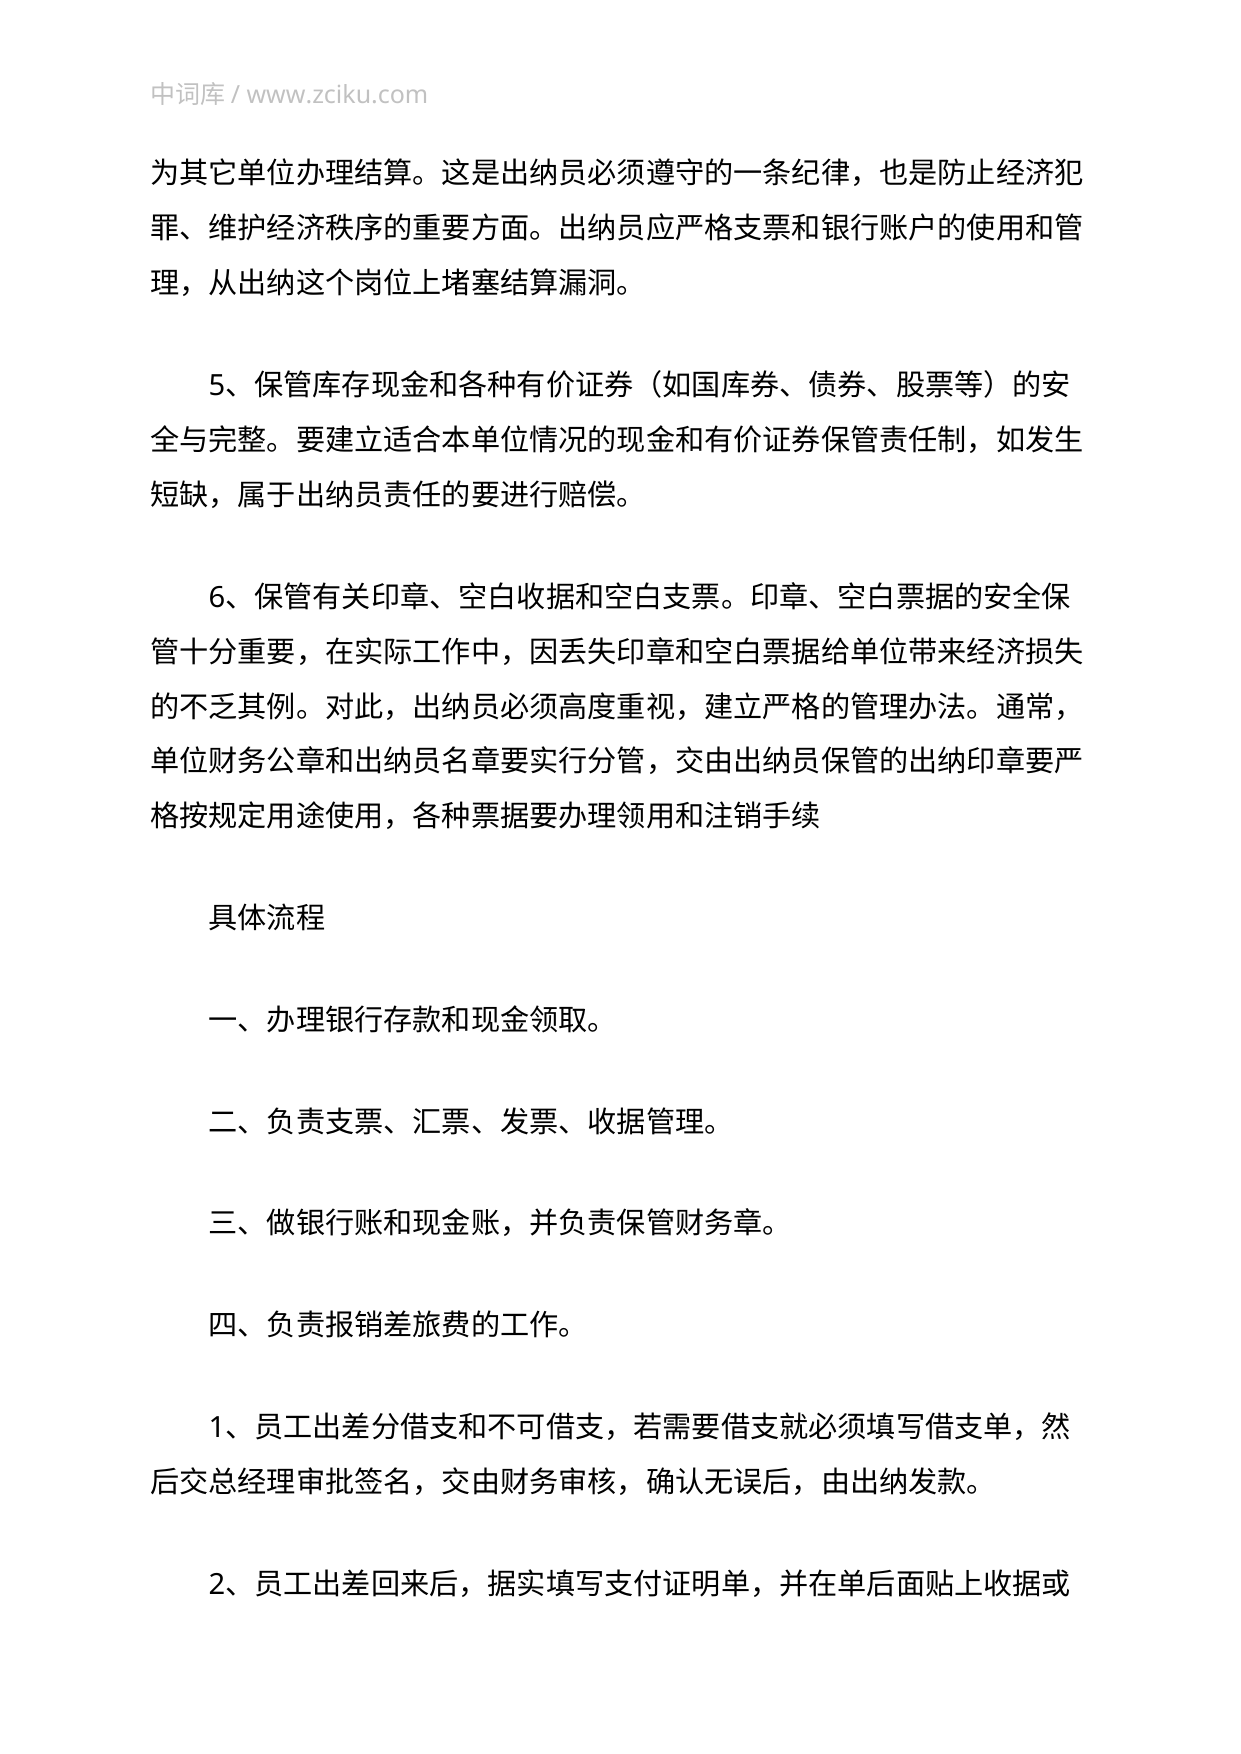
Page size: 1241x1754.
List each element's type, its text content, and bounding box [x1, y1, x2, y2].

text 5、保管库存现金和各种有价证券（如国库券、债券、股票等）的安全与完整。要建立适合本单位情况的现金和有价证券保管责任制，如发生短缺，属于出纳员责任的要进行赔偿。 [150, 362, 1090, 514]
text 1、员工出差分借支和不可借支，若需要借支就必须填写借支单，然后交总经理审批签名，交由财务审核，确认无误后，由出纳发款。 [150, 1403, 1090, 1501]
text 三、做银行账和现金账，并负责保管财务章。 [150, 1200, 1090, 1242]
text 6、保管有关印章、空白收据和空白支票。印章、空白票据的安全保管十分重要，在实际工作中，因丢失印章和空白票据给单位带来经济损失的不乏其例。对此，出纳员必须高度重视，建立严格的管理办法。通常，单位财务公章和出纳员名章要实行分管，交由出纳员保管的出纳印章要严格按规定用途使用，各种票据要办理领用和注销手续 [150, 573, 1090, 835]
text 四、负责报销差旅费的工作。 [150, 1302, 1090, 1344]
text 一、办理银行存款和现金领取。 [150, 996, 1090, 1039]
text 具体流程 [150, 895, 1090, 937]
text 二、负责支票、汇票、发票、收据管理。 [150, 1098, 1090, 1141]
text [150, 1560, 1090, 1603]
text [150, 150, 1090, 302]
